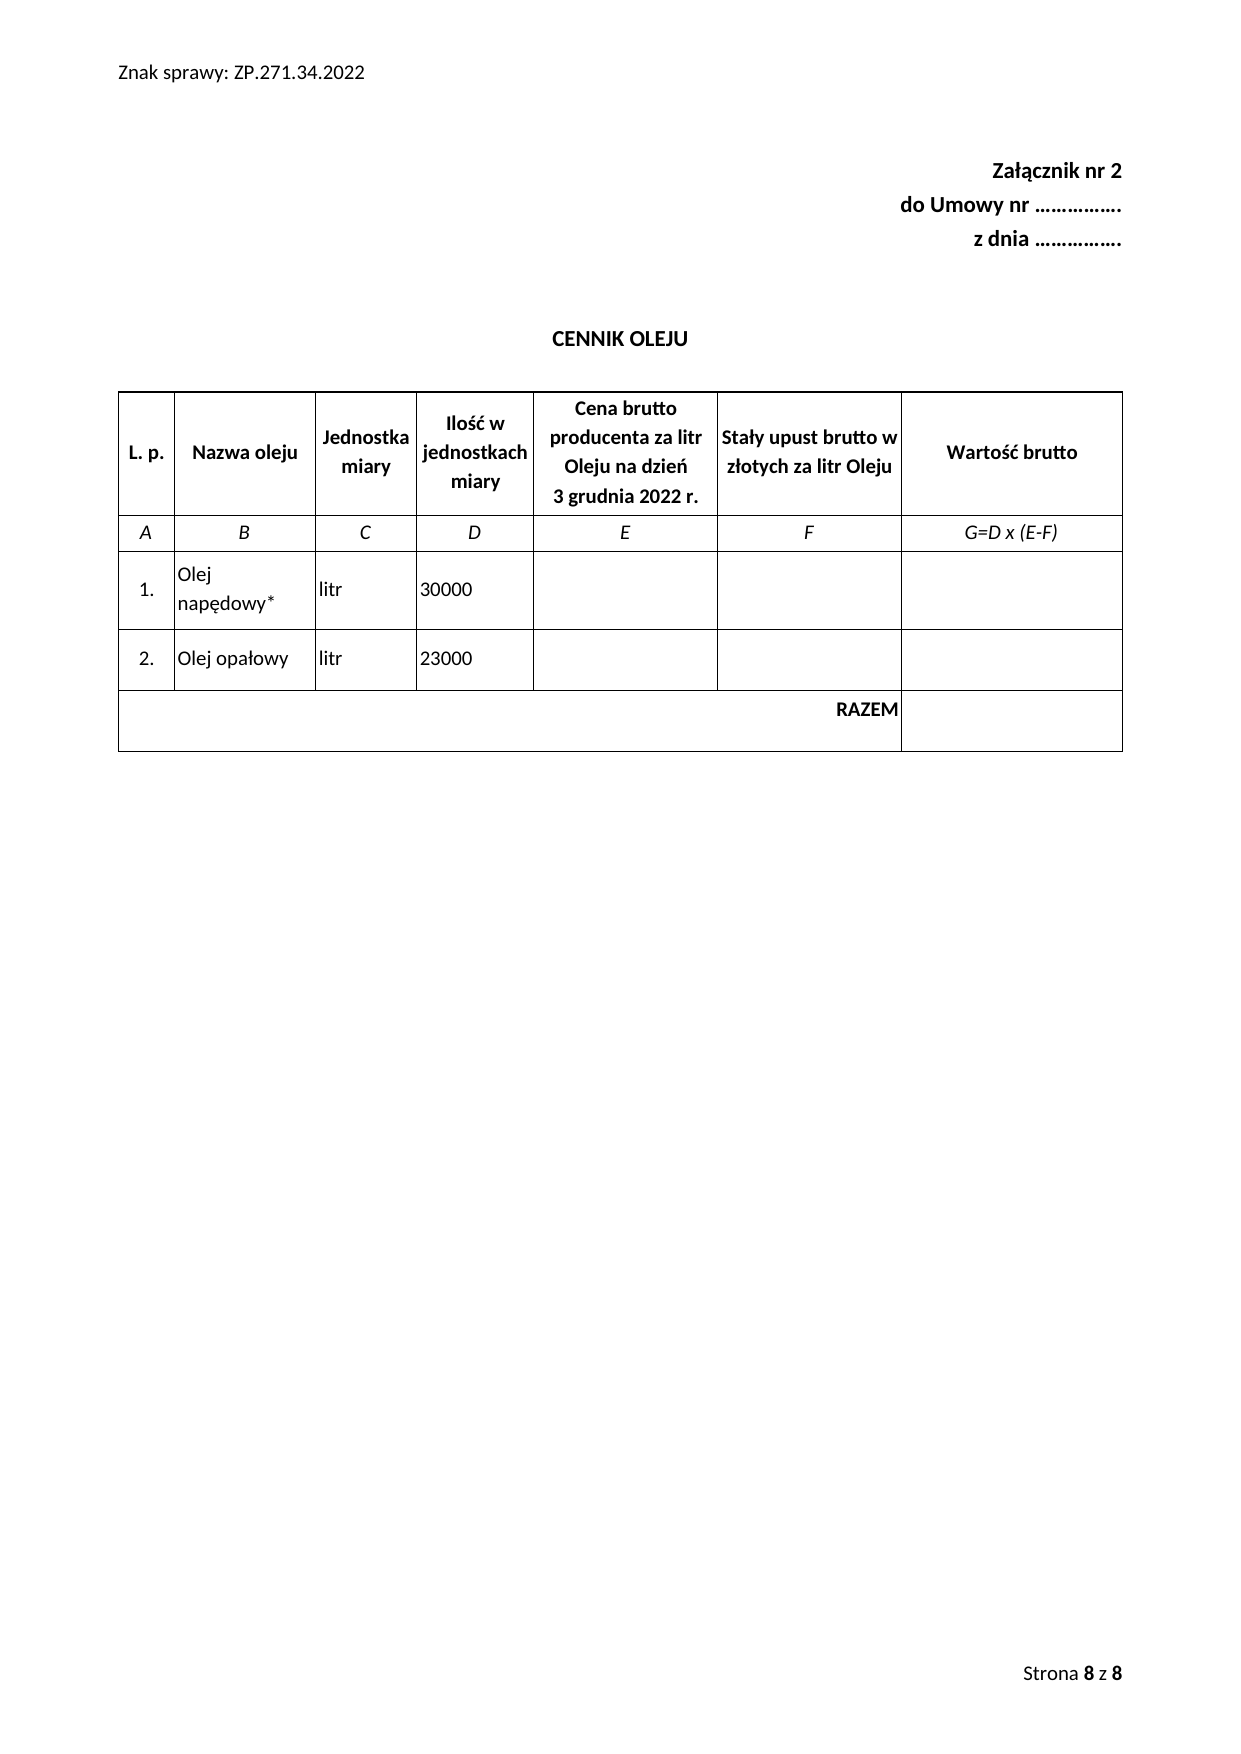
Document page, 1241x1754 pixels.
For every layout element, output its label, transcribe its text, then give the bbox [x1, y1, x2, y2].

table_header Cena brutto producenta za litr Oleju na dzień 3 grudnia 2022 r. [534, 393, 717, 515]
table_cell [902, 630, 1122, 690]
table_header L. p. [119, 393, 174, 515]
table_cell 30000 [417, 552, 533, 629]
table_header Ilość w jednostkach miary [417, 393, 533, 515]
table_cell Olej opałowy [175, 630, 315, 690]
table_cell E [534, 516, 717, 551]
table_cell D [417, 516, 533, 551]
table_header Wartość brutto [902, 393, 1122, 515]
table_cell [902, 691, 1122, 751]
table_header Stały upust brutto w złotych za litr Oleju [718, 393, 901, 515]
table_header Jednostka miary [316, 393, 416, 515]
text do Umowy nr ……………. z dnia ……………. [783, 190, 1122, 252]
table_cell F [718, 516, 901, 551]
table_cell C [316, 516, 416, 551]
table_cell RAZEM [119, 691, 901, 751]
table_cell 23000 [417, 630, 533, 690]
table_cell A [119, 516, 174, 551]
table_cell B [175, 516, 315, 551]
table_cell 2. [119, 630, 174, 690]
table_cell Olej napędowy* [175, 552, 315, 629]
text CENNIK OLEJU [118, 324, 1122, 352]
table_cell [718, 630, 901, 690]
table_cell [718, 552, 901, 629]
table_cell 1. [119, 552, 174, 629]
table_header Nazwa oleju [175, 393, 315, 515]
table_cell litr [316, 552, 416, 629]
table_cell [902, 552, 1122, 629]
table_cell G=D x (E-F) [902, 516, 1122, 551]
table_cell [534, 630, 717, 690]
table_cell [534, 552, 717, 629]
table_cell litr [316, 630, 416, 690]
text Załącznik nr 2 [709, 157, 1122, 185]
